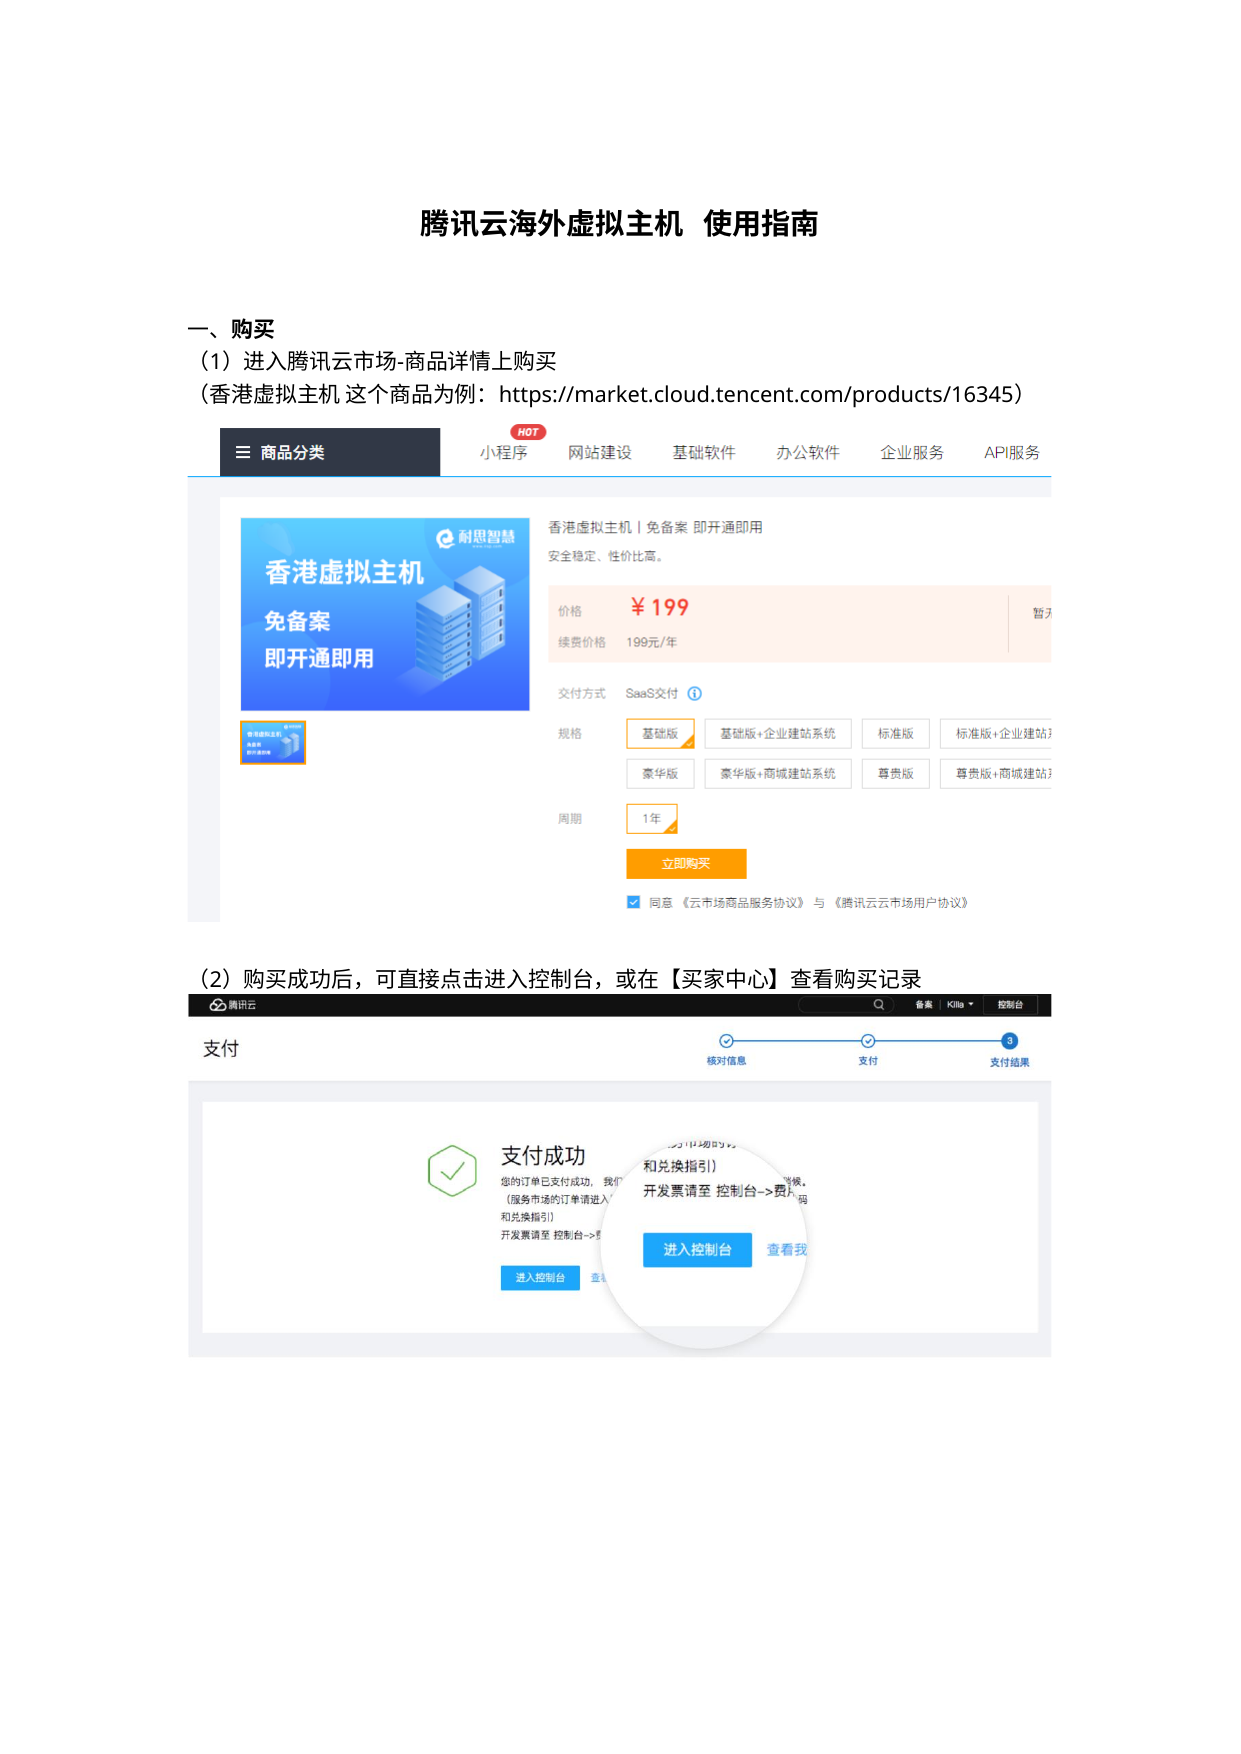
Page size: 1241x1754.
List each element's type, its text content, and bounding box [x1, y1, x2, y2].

list 进入腾讯云市场-商品详情上购买 [187, 344, 1053, 377]
list 购买 [187, 312, 1053, 344]
picture [187, 409, 1052, 922]
list 购买成功后，可直接点击进入控制台，或在【买家中心】查看购买记录 [187, 962, 1053, 994]
subtitle 腾讯云海外虚拟主机 使用指南 [187, 189, 1053, 254]
list （香港虚拟主机 这个商品为例：https://market.cloud.tencent.com/products/16345） [187, 377, 1053, 409]
picture [187, 994, 1052, 1361]
